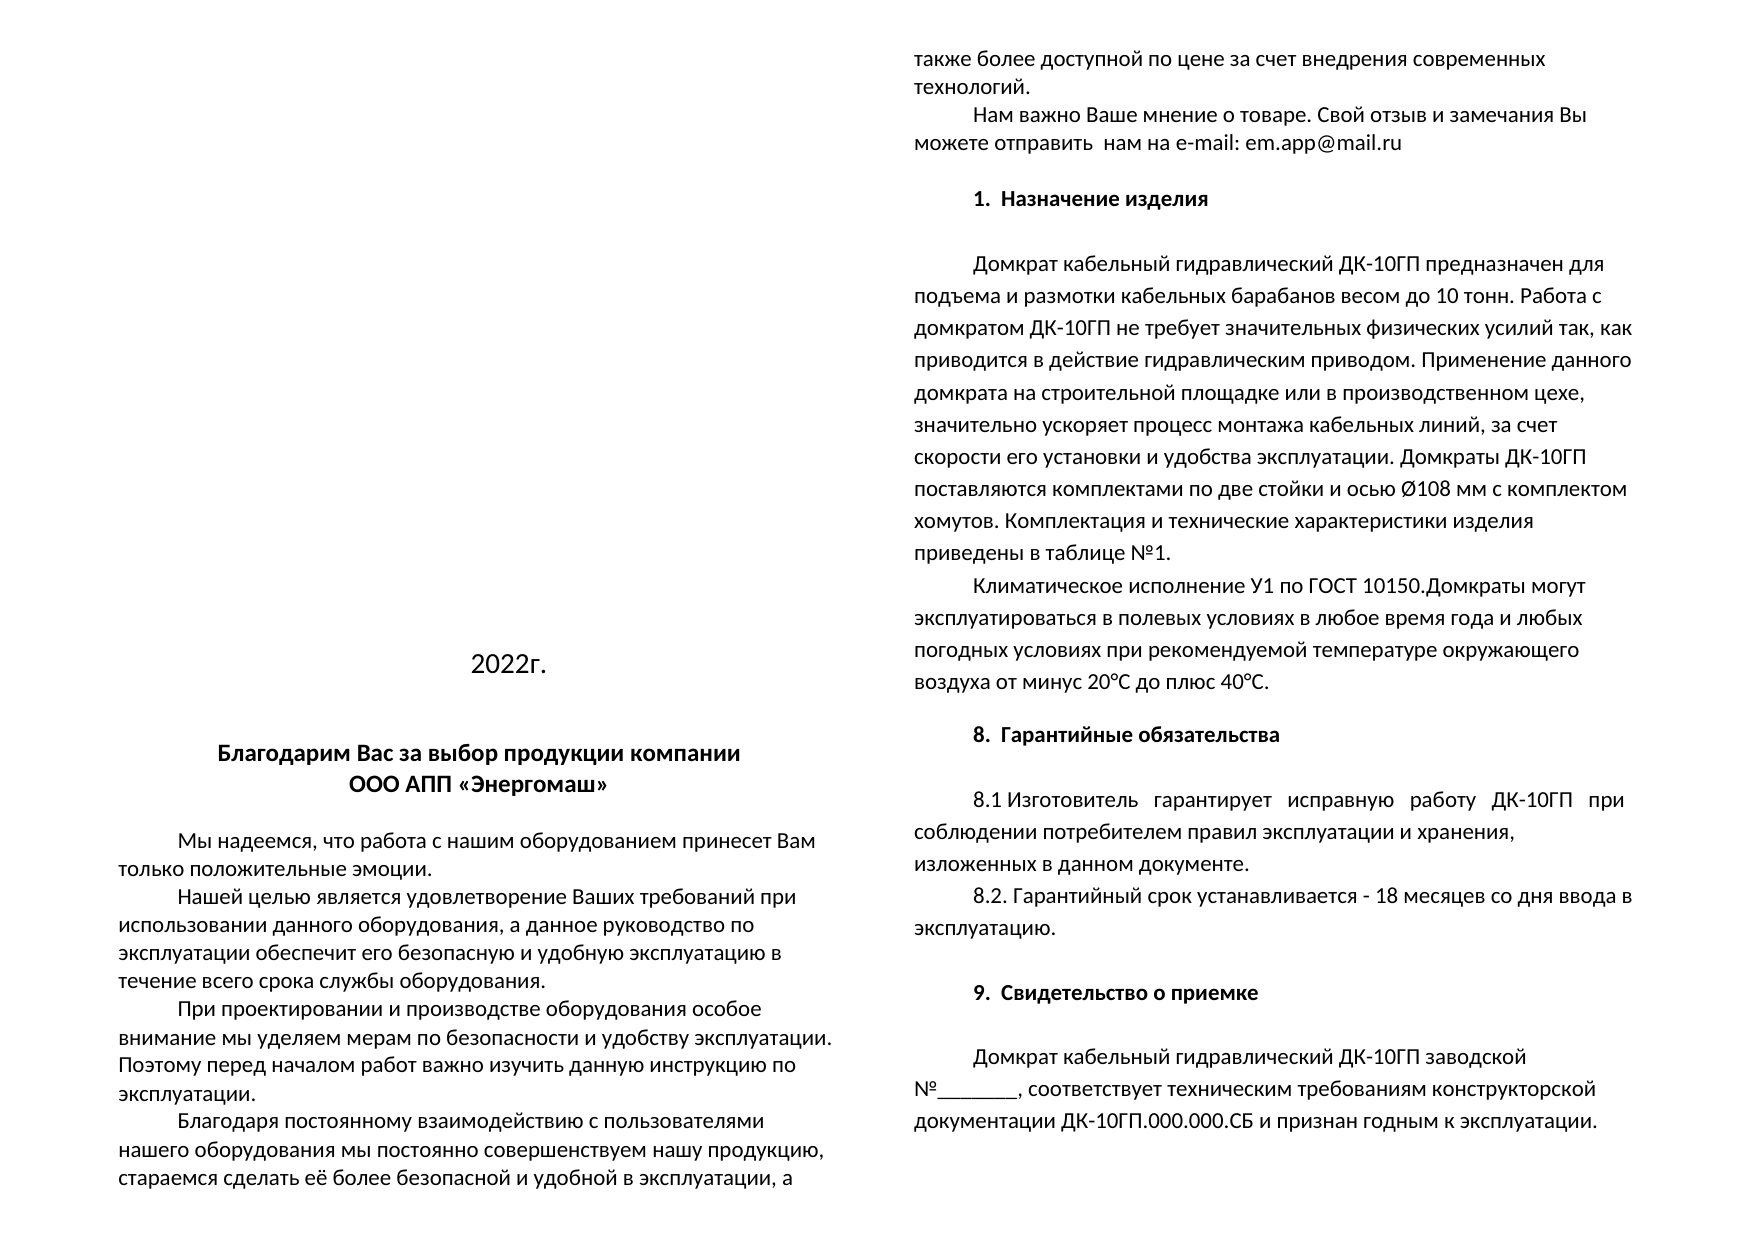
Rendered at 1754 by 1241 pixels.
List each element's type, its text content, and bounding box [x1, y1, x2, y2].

text Нашей целью является удовлетворение Ваших требований при использовании данного оборудования, а данное руководство по эксплуатации обеспечит его безопасную и удобную эксплуатацию в течение всего срока службы оборудования. [118, 882, 840, 994]
text Благодарим Вас за выбор продукции компании [118, 737, 840, 768]
text Домкрат кабельный гидравлический ДК-10ГП предназначен для подъема и размотки кабельных барабанов весом до 10 тонн. Работа с домкратом ДК-10ГП не требует значительных физических усилий так, как приводится в действие гидравлическим приводом. Применение данного домкрата на строительной площадке или в производственном цехе, значительно ускоряет процесс монтажа кабельных линий, за счет скорости его установки и удобства эксплуатации. Домкраты ДК-10ГП поставляются комплектами по две стойки и осью Ø108 мм с комплектом хомутов. Комплектация и технические характеристики изделия приведены в таблице №1. [914, 249, 1636, 567]
text Климатическое исполнение У1 по ГОСТ 10150.Домкраты могут эксплуатироваться в полевых условиях в любое время года и любых погодных условиях при рекомендуемой температуре окружающего воздуха от минус 20°С до плюс 40°С. [914, 571, 1636, 695]
text 1. Назначение изделия [914, 184, 1636, 212]
text 8.1 Изготовитель гарантирует исправную работу ДК-10ГП при соблюдении потребителем правил эксплуатации и хранения, изложенных в данном документе. [914, 785, 1636, 877]
text 8. Гарантийные обязательства [914, 720, 1636, 748]
text 8.2. Гарантийный срок устанавливается - 18 месяцев со дня ввода в эксплуатацию. [914, 881, 1636, 941]
text Мы надеемся, что работа с нашим оборудованием принесет Вам только положительные эмоции. [118, 826, 840, 882]
text Благодаря постоянному взаимодействию с пользователями нашего оборудования мы постоянно совершенствуем нашу продукцию, стараемся сделать её более безопасной и удобной в эксплуатации, а также более доступной по цене за счет внедрения современных технологий. [118, 1107, 840, 1191]
list 9. Свидетельство о приемке [914, 978, 1636, 1006]
text Нам важно Ваше мнение о товаре. Свой отзыв и замечания Вы можете отправить нам на e-mail: em.app@mail.ru [914, 100, 1636, 156]
text ООО АПП «Энергомаш» [118, 768, 840, 798]
text При проектировании и производстве оборудования особое внимание мы уделяем мерам по безопасности и удобству эксплуатации. Поэтому перед началом работ важно изучить данную инструкцию по эксплуатации. [118, 994, 840, 1107]
list Домкрат кабельный гидравлический ДК-10ГП заводской №_______, соответствует техническим требованиям конструкторской документации ДК-10ГП.000.000.СБ и признан годным к эксплуатации. [914, 1042, 1636, 1134]
text Благодаря постоянному взаимодействию с пользователями нашего оборудования мы постоянно совершенствуем нашу продукцию, стараемся сделать её более безопасной и удобной в эксплуатации, а также более доступной по цене за счет внедрения современных технологий. [914, 44, 1636, 100]
text 2022г. [177, 645, 840, 681]
